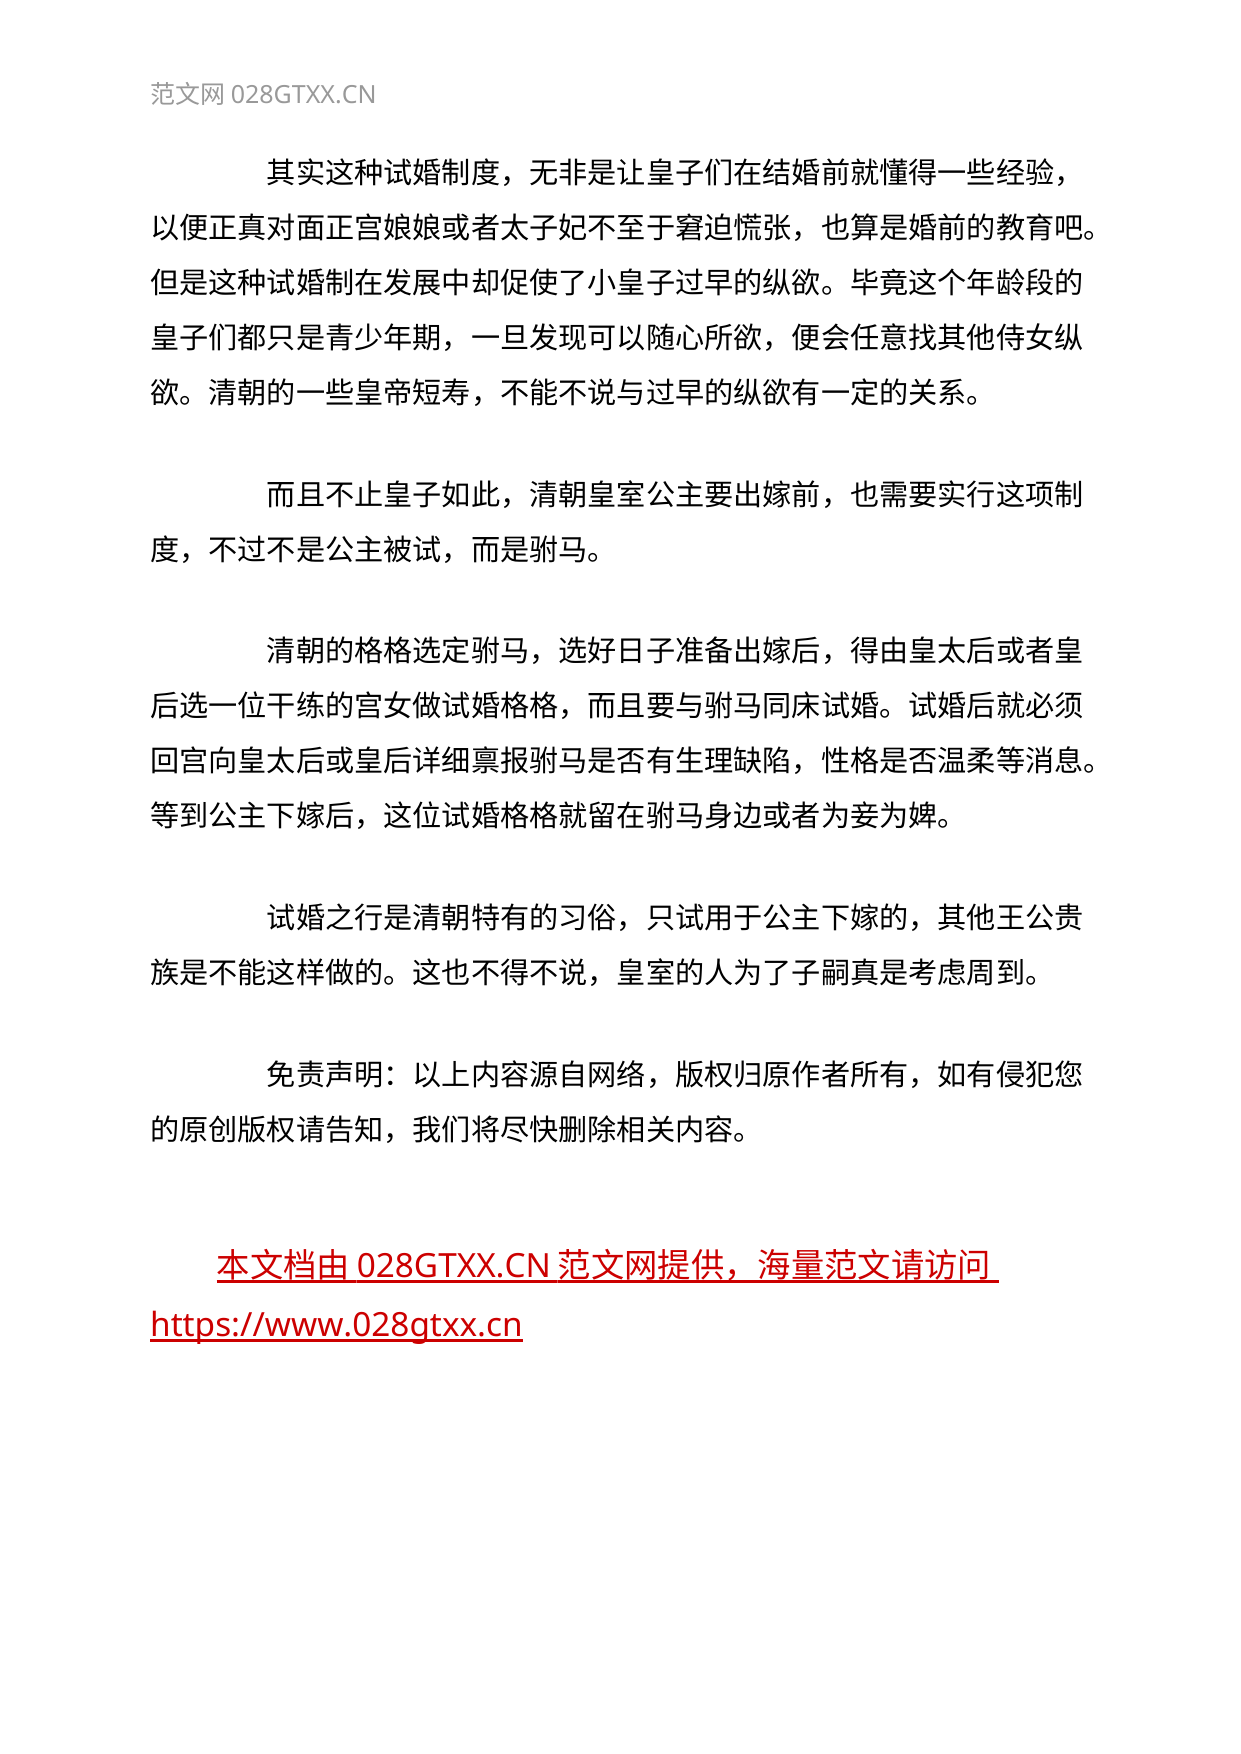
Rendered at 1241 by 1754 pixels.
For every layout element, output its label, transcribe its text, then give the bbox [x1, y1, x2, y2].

text 清朝的格格选定驸马，选好日子准备出嫁后，得由皇太后或者皇后选一位干练的宫女做试婚格格，而且要与驸马同床试婚。试婚后就必须回宫向皇太后或皇后详细禀报驸马是否有生理缺陷，性格是否温柔等消息。等到公主下嫁后，这位试婚格格就留在驸马身边或者为妾为婢。 [150, 628, 1090, 835]
text 免责声明：以上内容源自网络，版权归原作者所有，如有侵犯您的原创版权请告知，我们将尽快删除相关内容。 [150, 1051, 1090, 1148]
text 本文档由028GTXX.CN范文网提供，海量范文请访问 https://www.028gtxx.cn [150, 1239, 1090, 1346]
text 其实这种试婚制度，无非是让皇子们在结婚前就懂得一些经验，以便正真对面正宫娘娘或者太子妃不至于窘迫慌张，也算是婚前的教育吧。但是这种试婚制在发展中却促使了小皇子过早的纵欲。毕竟这个年龄段的皇子们都只是青少年期，一旦发现可以随心所欲，便会任意找其他侍女纵欲。清朝的一些皇帝短寿，不能不说与过早的纵欲有一定的关系。 [150, 150, 1090, 412]
text 试婚之行是清朝特有的习俗，只试用于公主下嫁的，其他王公贵族是不能这样做的。这也不得不说，皇室的人为了子嗣真是考虑周到。 [150, 894, 1090, 992]
text 而且不止皇子如此，清朝皇室公主要出嫁前，也需要实行这项制度，不过不是公主被试，而是驸马。 [150, 471, 1090, 568]
